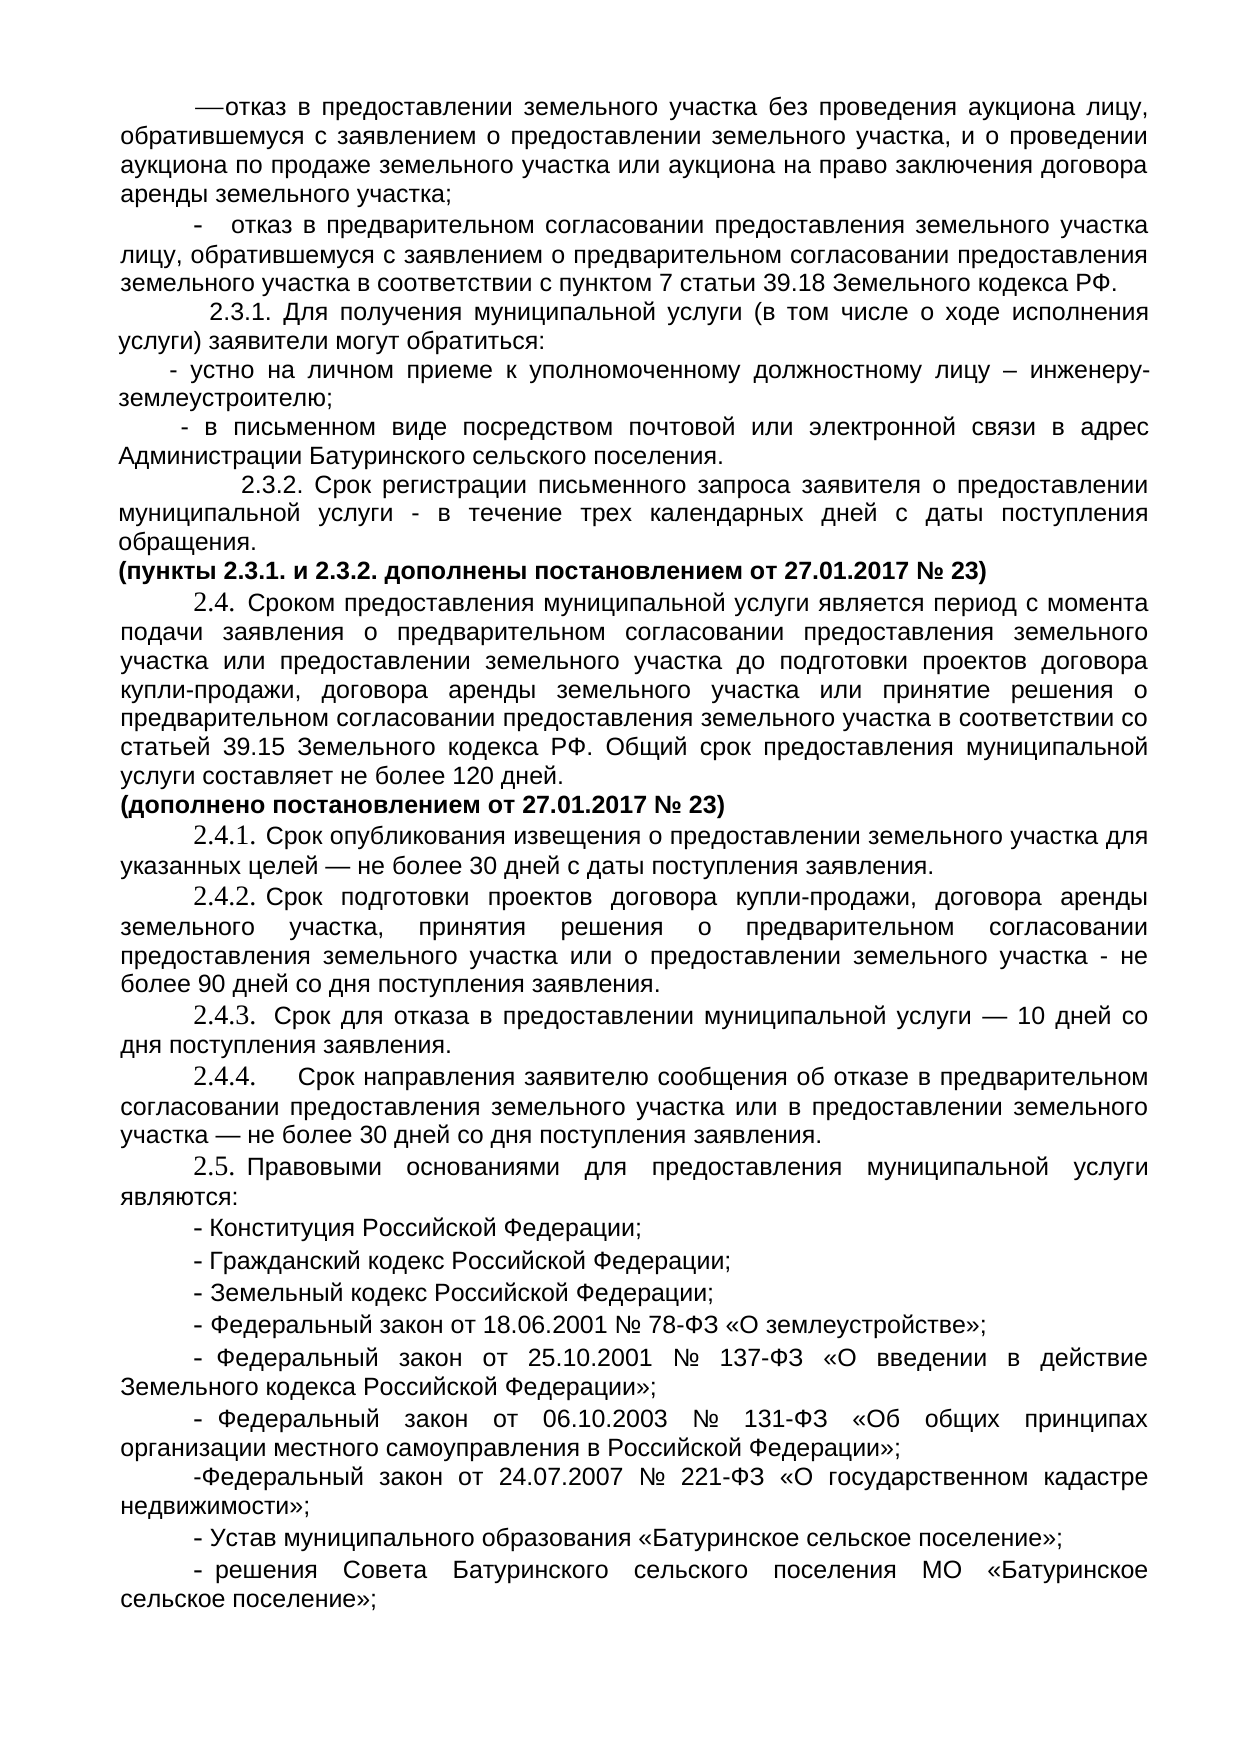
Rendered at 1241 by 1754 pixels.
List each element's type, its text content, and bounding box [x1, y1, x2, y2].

list решения Совета Батуринского сельского поселения МО «Батуринское сельское поселение»; [120, 1552, 1149, 1613]
list Конституция Российской Федерации; [120, 1210, 1152, 1243]
text (пункты 2.3.1. и 2.3.2. дополнены постановлением от 27.01.2017 № 23) [118, 556, 1149, 585]
list Срок подготовки проектов договора купли-продажи, договора аренды земельного участка, принятия решения о предварительном согласовании предоставления земельного участка или о предоставлении земельного участка - не более 90 дней со дня поступления заявления. [120, 879, 1149, 998]
list Земельный кодекс Российской Федерации; [120, 1275, 1152, 1307]
list отказ в предоставлении земельного участка без проведения аукциона лицу, обратившемуся с заявлением о предоставлении земельного участка, и о проведении аукциона по продаже земельного участка или аукциона на право заключения договора аренды земельного участка; [120, 89, 1149, 207]
list Федеральный закон от 06.10.2003 № 131-ФЗ «Об общих принципах организации местного самоуправления в Российской Федерации»; [120, 1401, 1149, 1462]
list Федеральный закон от 25.10.2001 № 137-ФЗ «О введении в действие Земельного кодекса Российской Федерации»; [120, 1340, 1149, 1401]
list Срок направления заявителю сообщения об отказе в предварительном согласовании предоставления земельного участка или в предоставлении земельного участка — не более 30 дней со дня поступления заявления. [120, 1059, 1149, 1149]
text 2.3.1. Для получения муниципальной услуги (в том числе о ходе исполнения услуги) заявители могут обратиться: [118, 297, 1152, 355]
list Срок для отказа в предоставлении муниципальной услуги — 10 дней со дня поступления заявления. [120, 998, 1149, 1059]
text 2.3.2. Срок регистрации письменного запроса заявителя о предоставлении муниципальной услуги - в течение трех календарных дней с даты поступления обращения. [118, 470, 1149, 556]
list Устав муниципального образования «Батуринское сельское поселение»; [120, 1520, 1152, 1552]
text - в письменном виде посредством почтовой или электронной связи в адрес Администрации Батуринского сельского поселения. [118, 412, 1152, 470]
list Срок опубликования извещения о предоставлении земельного участка для указанных целей — не более 30 дней с даты поступления заявления. [120, 818, 1149, 879]
text -Федеральный закон от 24.07.2007 № 221-ФЗ «О государственном кадастре недвижимости»; [120, 1462, 1149, 1520]
text (дополнено постановлением от 27.01.2017 № 23) [120, 789, 1149, 818]
text - устно на личном приеме к уполномоченному должностному лицу – инженеру-землеустроителю; [118, 355, 1152, 412]
list Правовыми основаниями для предоставления муниципальной услуги являются: [120, 1149, 1149, 1210]
list Сроком предоставления муниципальной услуги является период с момента подачи заявления о предварительном согласовании предоставления земельного участка или предоставлении земельного участка до подготовки проектов договора купли-продажи, договора аренды земельного участка или принятие решения о предварительном согласовании предоставления земельного участка в соответствии со статьей 39.15 Земельного кодекса РФ. Общий срок предоставления муниципальной услуги составляет не более 120 дней. [120, 585, 1149, 789]
list Федеральный закон от 18.06.2001 № 78-ФЗ «О землеустройстве»; [120, 1307, 1152, 1340]
list отказ в предварительном согласовании предоставления земельного участка лицу, обратившемуся с заявлением о предварительном согласовании предоставления земельного участка в соответствии с пунктом 7 статьи 39.18 Земельного кодекса РФ. [120, 207, 1149, 297]
list Гражданский кодекс Российской Федерации; [120, 1243, 1152, 1275]
